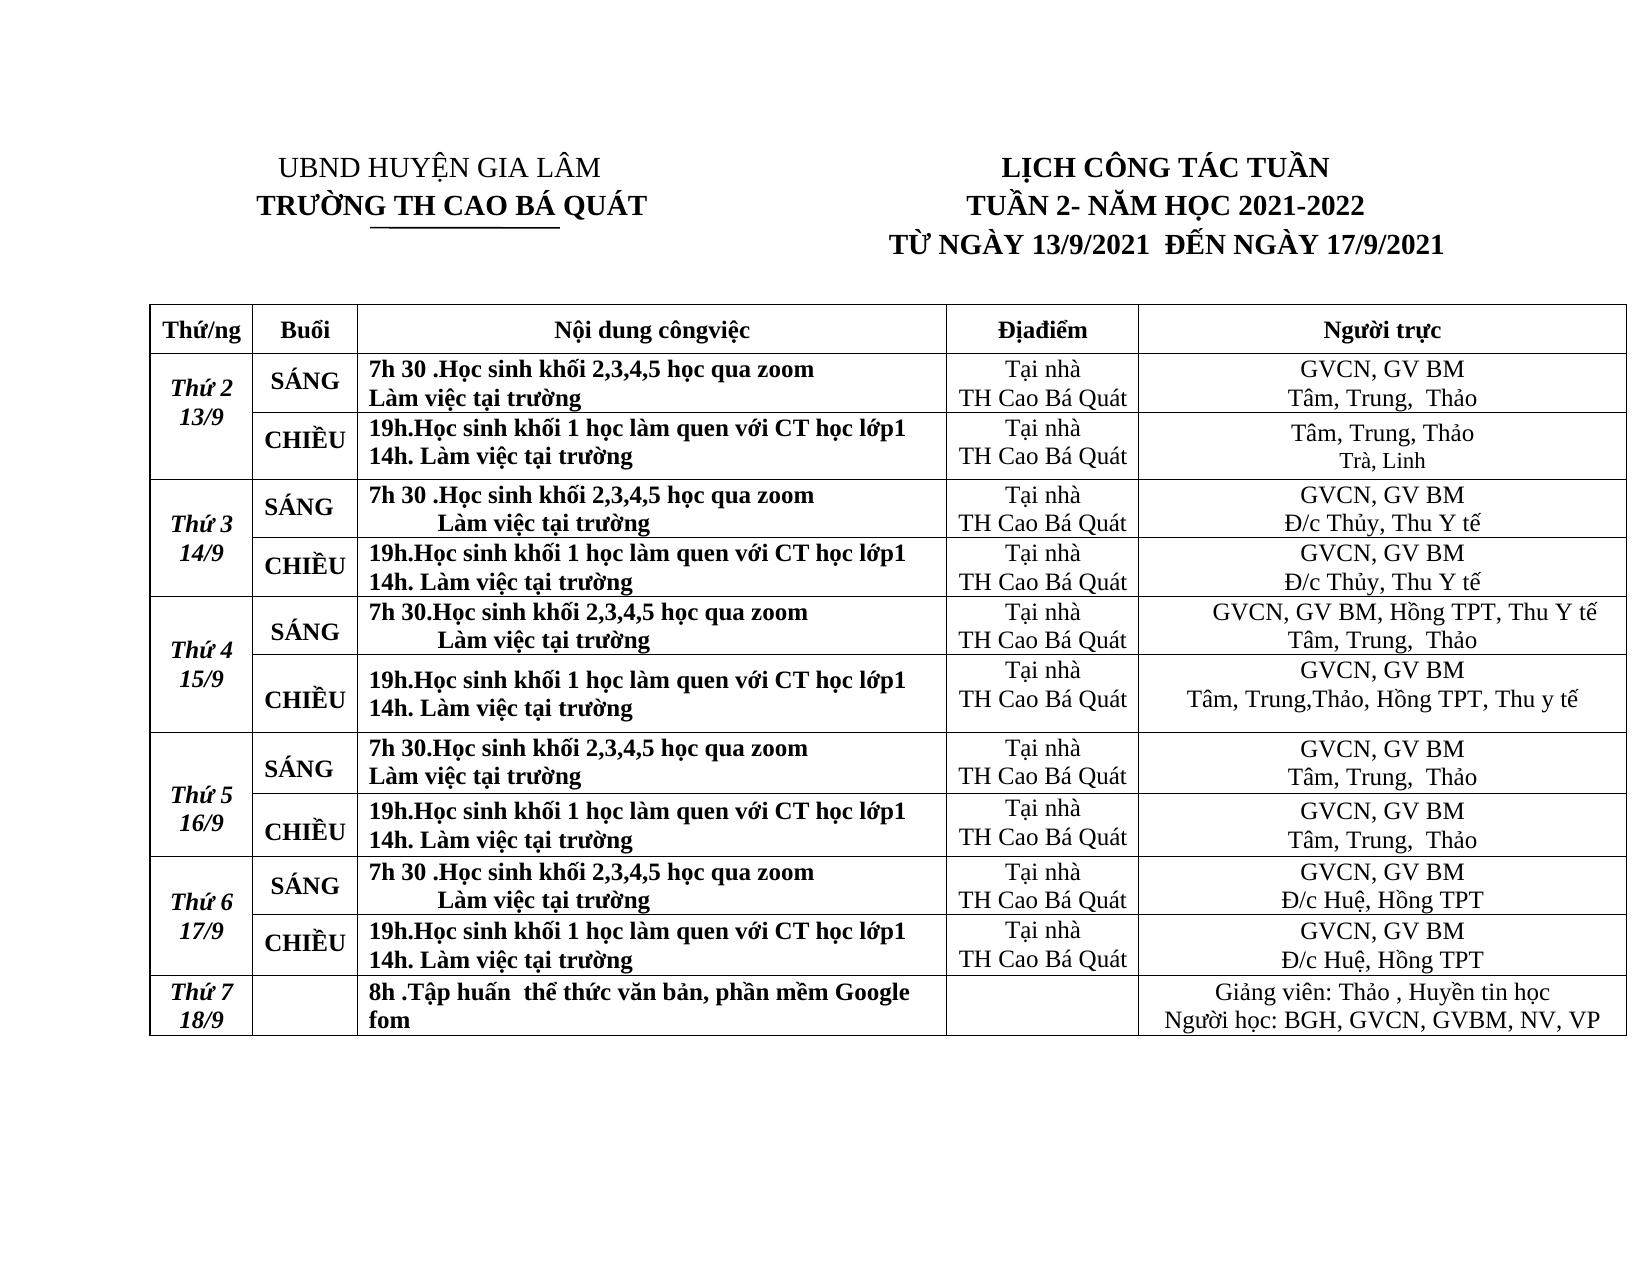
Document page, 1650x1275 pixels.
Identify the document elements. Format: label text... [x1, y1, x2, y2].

table_cell Giảng viên: Thảo , Huyền tin học Người học: BGH, GVCN, GVBM, NV, VP [1139, 976, 1626, 1035]
table_cell SÁNG [253, 354, 357, 412]
table_cell GVCN, GV BM Đ/c Thủy, Thu Y tế [1139, 480, 1626, 537]
table_cell Tại nhà TH Cao Bá Quát [947, 413, 1138, 479]
table_cell SÁNG [253, 597, 357, 654]
table_cell GVCN, GV BM Đ/c Thủy, Thu Y tế [1139, 538, 1626, 596]
table_cell GVCN, GV BM Tâm, Trung,Thảo, Hồng TPT, Thu y tế [1139, 655, 1626, 732]
table_cell GVCN, GV BM Tâm, Trung, Thảo [1139, 794, 1626, 856]
table_cell Thứ 6 17/9 [151, 857, 252, 975]
table_cell Tại nhà TH Cao Bá Quát [947, 733, 1138, 792]
table_cell CHIỀU [253, 538, 357, 596]
table_cell Thứ 5 16/9 [151, 733, 252, 856]
table_header UBND HUYỆN GIA LÂM TRƯỜNG TH CAO BÁ QUÁT [150, 150, 753, 304]
table_cell 19h.Học sinh khối 1 học làm quen với CT học lớp1 14h. Làm việc tại trường [358, 413, 946, 479]
table_cell 19h.Học sinh khối 1 học làm quen với CT học lớp1 14h. Làm việc tại trường [358, 538, 946, 596]
table_cell GVCN, GV BM Đ/c Huệ, Hồng TPT [1139, 857, 1626, 914]
table_header LỊCH CÔNG TÁC TUẦN TUẦN 2- NĂM HỌC 2021-2022 TỪ NGÀY 13/9/2021 ĐẾN NGÀY 17/9/2021 [753, 150, 1578, 304]
table_cell CHIỀU [253, 794, 357, 856]
table_cell Tại nhà TH Cao Bá Quát [947, 480, 1138, 537]
table_cell 7h 30 .Học sinh khối 2,3,4,5 học qua zoom Làm việc tại trường [358, 480, 946, 537]
table_header Địađiểm [947, 305, 1138, 353]
table_cell SÁNG [253, 733, 357, 792]
table_cell Thứ 2 13/9 [151, 354, 252, 479]
table_cell 7h 30.Học sinh khối 2,3,4,5 học qua zoom Làm việc tại trường [358, 733, 946, 792]
table_cell CHIỀU [253, 915, 357, 975]
table_cell Thứ 7 18/9 [151, 976, 252, 1035]
table_cell 19h.Học sinh khối 1 học làm quen với CT học lớp1 14h. Làm việc tại trường [358, 794, 946, 856]
table_cell [253, 976, 357, 1035]
table_cell 7h 30 .Học sinh khối 2,3,4,5 học qua zoom Làm việc tại trường [358, 857, 946, 914]
table_cell GVCN, GV BM Đ/c Huệ, Hồng TPT [1139, 915, 1626, 975]
table_cell 8h .Tập huấn thể thức văn bản, phần mềm Google fom [358, 976, 946, 1035]
table_cell 7h 30 .Học sinh khối 2,3,4,5 học qua zoom Làm việc tại trường [358, 354, 946, 412]
table_header Nội dung côngviệc [358, 305, 946, 353]
table_cell GVCN, GV BM Tâm, Trung, Thảo [1139, 733, 1626, 792]
table_cell Thứ 3 14/9 [151, 480, 252, 596]
table_cell SÁNG [253, 857, 357, 914]
table_cell Tại nhà TH Cao Bá Quát [947, 655, 1138, 732]
table_cell GVCN, GV BM, Hồng TPT, Thu Y tế Tâm, Trung, Thảo [1139, 597, 1626, 654]
table_cell 19h.Học sinh khối 1 học làm quen với CT học lớp1 14h. Làm việc tại trường [358, 655, 946, 732]
table_cell Tại nhà TH Cao Bá Quát [947, 794, 1138, 856]
table_cell SÁNG [253, 480, 357, 537]
table_cell Thứ 4 15/9 [151, 597, 252, 732]
table_header Người trực [1139, 305, 1626, 353]
table_cell CHIỀU [253, 413, 357, 479]
table_cell GVCN, GV BM Tâm, Trung, Thảo [1139, 354, 1626, 412]
table_cell Tâm, Trung, Thảo Trà, Linh [1139, 413, 1626, 479]
table_cell CHIỀU [253, 655, 357, 732]
table_cell Tại nhà TH Cao Bá Quát [947, 538, 1138, 596]
table_cell Tại nhà TH Cao Bá Quát [947, 915, 1138, 975]
table_cell 19h.Học sinh khối 1 học làm quen với CT học lớp1 14h. Làm việc tại trường [358, 915, 946, 975]
table_cell 7h 30.Học sinh khối 2,3,4,5 học qua zoom Làm việc tại trường [358, 597, 946, 654]
table_header Buổi [253, 305, 357, 353]
table_cell Tại nhà TH Cao Bá Quát [947, 857, 1138, 914]
table_cell Tại nhà TH Cao Bá Quát [947, 597, 1138, 654]
table_header Thứ/ng [151, 305, 252, 353]
table_cell [947, 976, 1138, 1035]
table_cell Tại nhà TH Cao Bá Quát [947, 354, 1138, 412]
